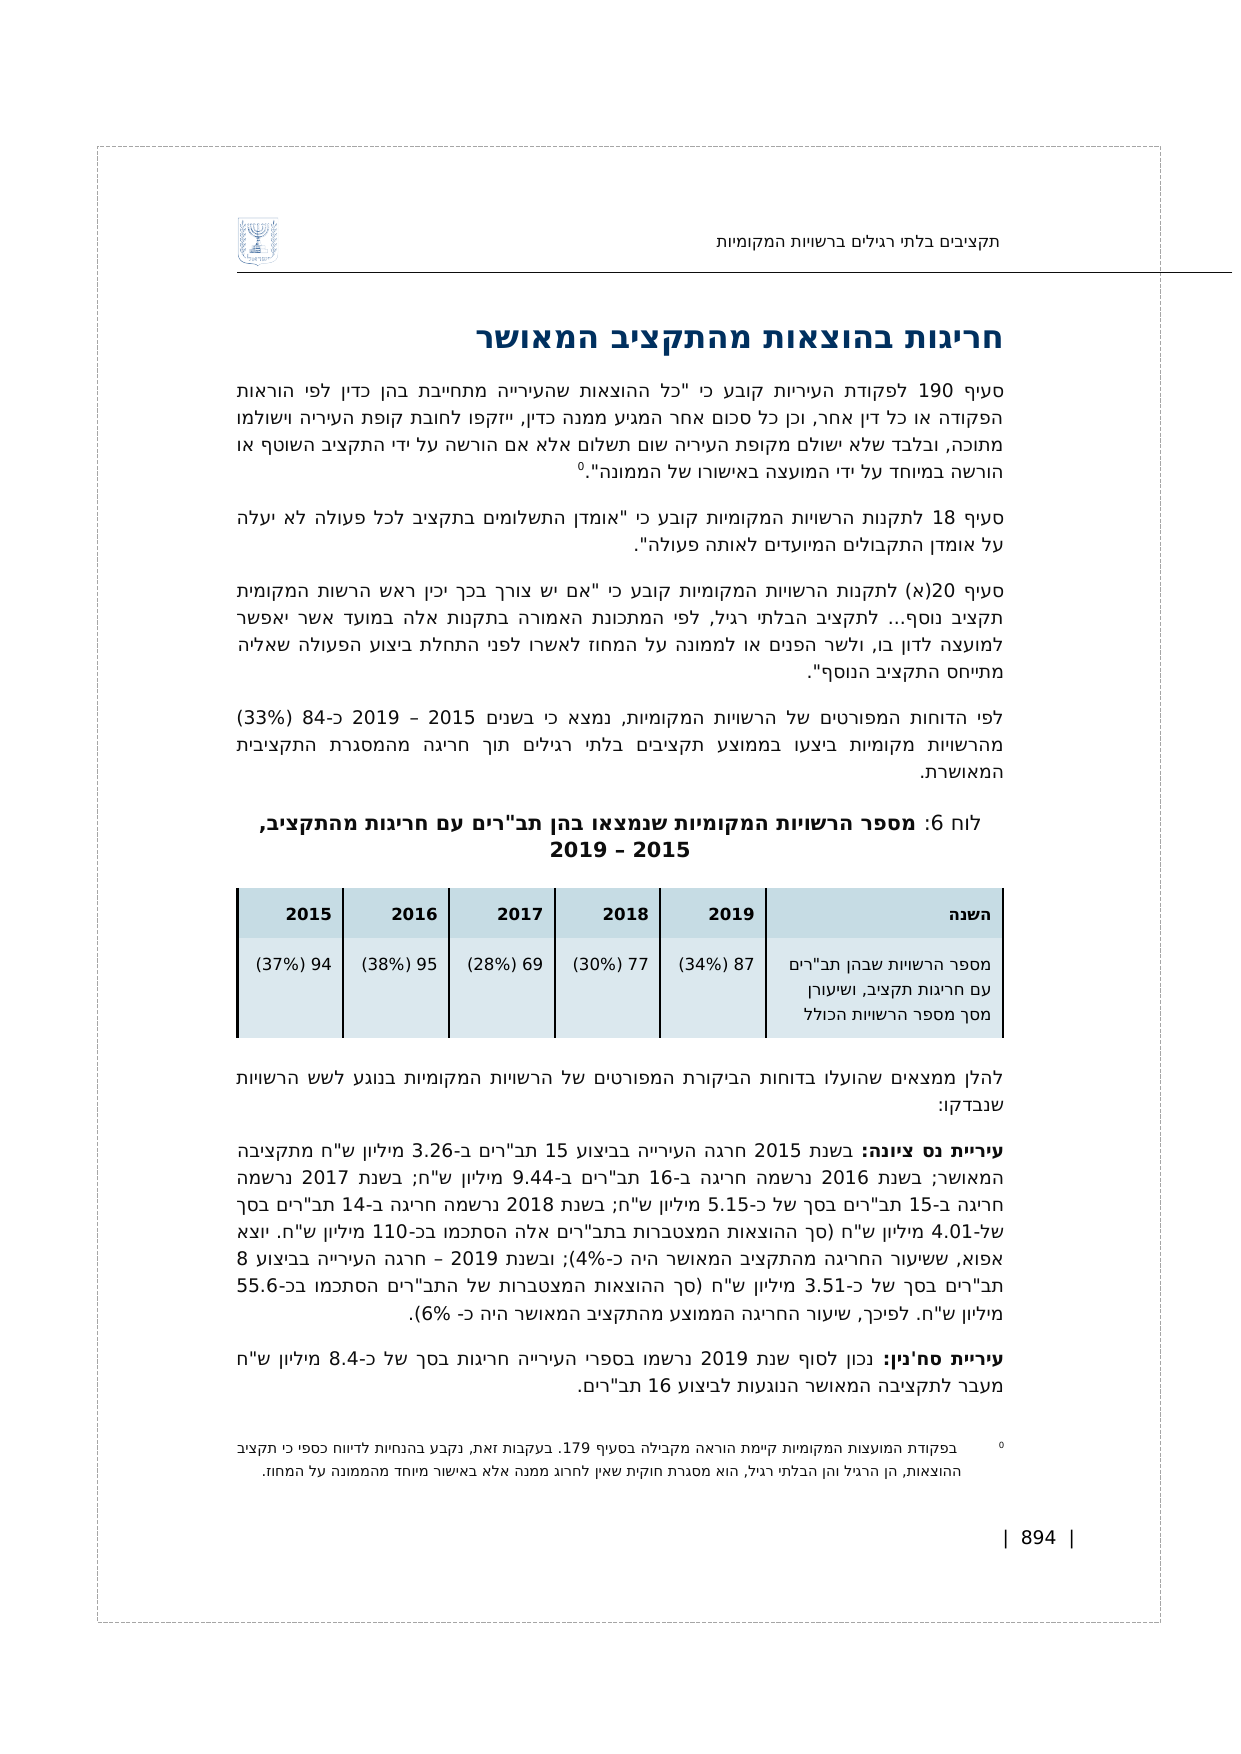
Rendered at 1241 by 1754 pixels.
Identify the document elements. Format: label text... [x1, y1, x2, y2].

table_header השנה [767, 888, 1002, 938]
text סעיף 190 לפקודת העיריות קובע כי "כל ההוצאות שהעירייה מתחייבת בהן כדין לפי הוראות הפקודה או כל דין אחר, וכן כל סכום אחר המגיע ממנה כדין, ייזקפו לחובת קופת העיריה וישולמו מתוכה, ובלבד שלא ישולם מקופת העיריה שום תשלום אלא אם הורשה על ידי התקציב השוטף או הורשה במיוחד על ידי המועצה באישורו של הממונה". [236, 375, 1004, 484]
table_cell 94 (37%) [239, 938, 342, 1038]
table_header 2016 [344, 888, 448, 938]
text עיריית סח'נין: נכון לסוף שנת 2019 נרשמו בספרי העירייה חריגות בסך של כ-8.4 מיליון ש"ח מעבר לתקציבה המאושר הנוגעות לביצוע 16 תב"רים. [236, 1344, 1004, 1398]
text סעיף 20(א) לתקנות הרשויות המקומיות קובע כי "אם יש צורך בכך יכין ראש הרשות המקומית תקציב נוסף... לתקציב הבלתי רגיל, לפי המתכונת האמורה בתקנות אלה במועד אשר יאפשר למועצה לדון בו, ולשר הפנים או לממונה על המחוז לאשרו לפני התחלת ביצוע הפעולה שאליה מתייחס התקציב הנוסף". [236, 575, 1004, 684]
table_cell 69 (28%) [450, 938, 554, 1038]
text לוח 6: מספר הרשויות המקומיות שנמצאו בהן תב"רים עם חריגות מהתקציב, 2015 – 2019 [236, 809, 1004, 863]
text חריגות בהוצאות מהתקציב המאושר [236, 319, 1004, 357]
table_cell מספר הרשויות שבהן תב"רים עם חריגות תקציב, ושיעורן מסך מספר הרשויות הכולל [767, 938, 1002, 1038]
text סעיף 18 לתקנות הרשויות המקומיות קובע כי "אומדן התשלומים בתקציב לכל פעולה לא יעלה על אומדן התקבולים המיועדים לאותה פעולה". [236, 502, 1004, 557]
table_header 2019 [661, 888, 765, 938]
table_header 2017 [450, 888, 554, 938]
text עיריית נס ציונה: בשנת 2015 חרגה העירייה בביצוע 15 תב"רים ב-3.26 מיליון ש"ח מתקציבה המאושר; בשנת 2016 נרשמה חריגה ב-16 תב"רים ב-9.44 מיליון ש"ח; בשנת 2017 נרשמה חריגה ב-15 תב"רים בסך של כ-5.15 מיליון ש"ח; בשנת 2018 נרשמה חריגה ב-14 תב"רים בסך של-4.01 מיליון ש"ח (סך ההוצאות המצטברות בתב"רים אלה הסתכמו בכ-110 מיליון ש"ח. יוצא אפוא, ששיעור החריגה מהתקציב המאושר היה כ-4%); ובשנת 2019 – חרגה העירייה בביצוע 8 תב"רים בסך של כ-3.51 מיליון ש"ח (סך ההוצאות המצטברות של התב"רים הסתכמו בכ-55.6 מיליון ש"ח. לפיכך, שיעור החריגה הממוצע מהתקציב המאושר היה כ- 6%). [236, 1136, 1004, 1325]
table_header 2015 [239, 888, 342, 938]
table_cell 87 (34%) [661, 938, 765, 1038]
table_cell 95 (38%) [344, 938, 448, 1038]
text לפי הדוחות המפורטים של הרשויות המקומיות, נמצא כי בשנים 2015 – 2019 כ-84 (33%) מהרשויות מקומיות ביצעו בממוצע תקציבים בלתי רגילים תוך חריגה מהמסגרת התקציבית המאושרת. [236, 702, 1004, 784]
text להלן ממצאים שהועלו בדוחות הביקורת המפורטים של הרשויות המקומיות בנוגע לשש הרשויות שנבדקו: [236, 1063, 1004, 1117]
table_header 2018 [556, 888, 659, 938]
table_cell 77 (30%) [556, 938, 659, 1038]
